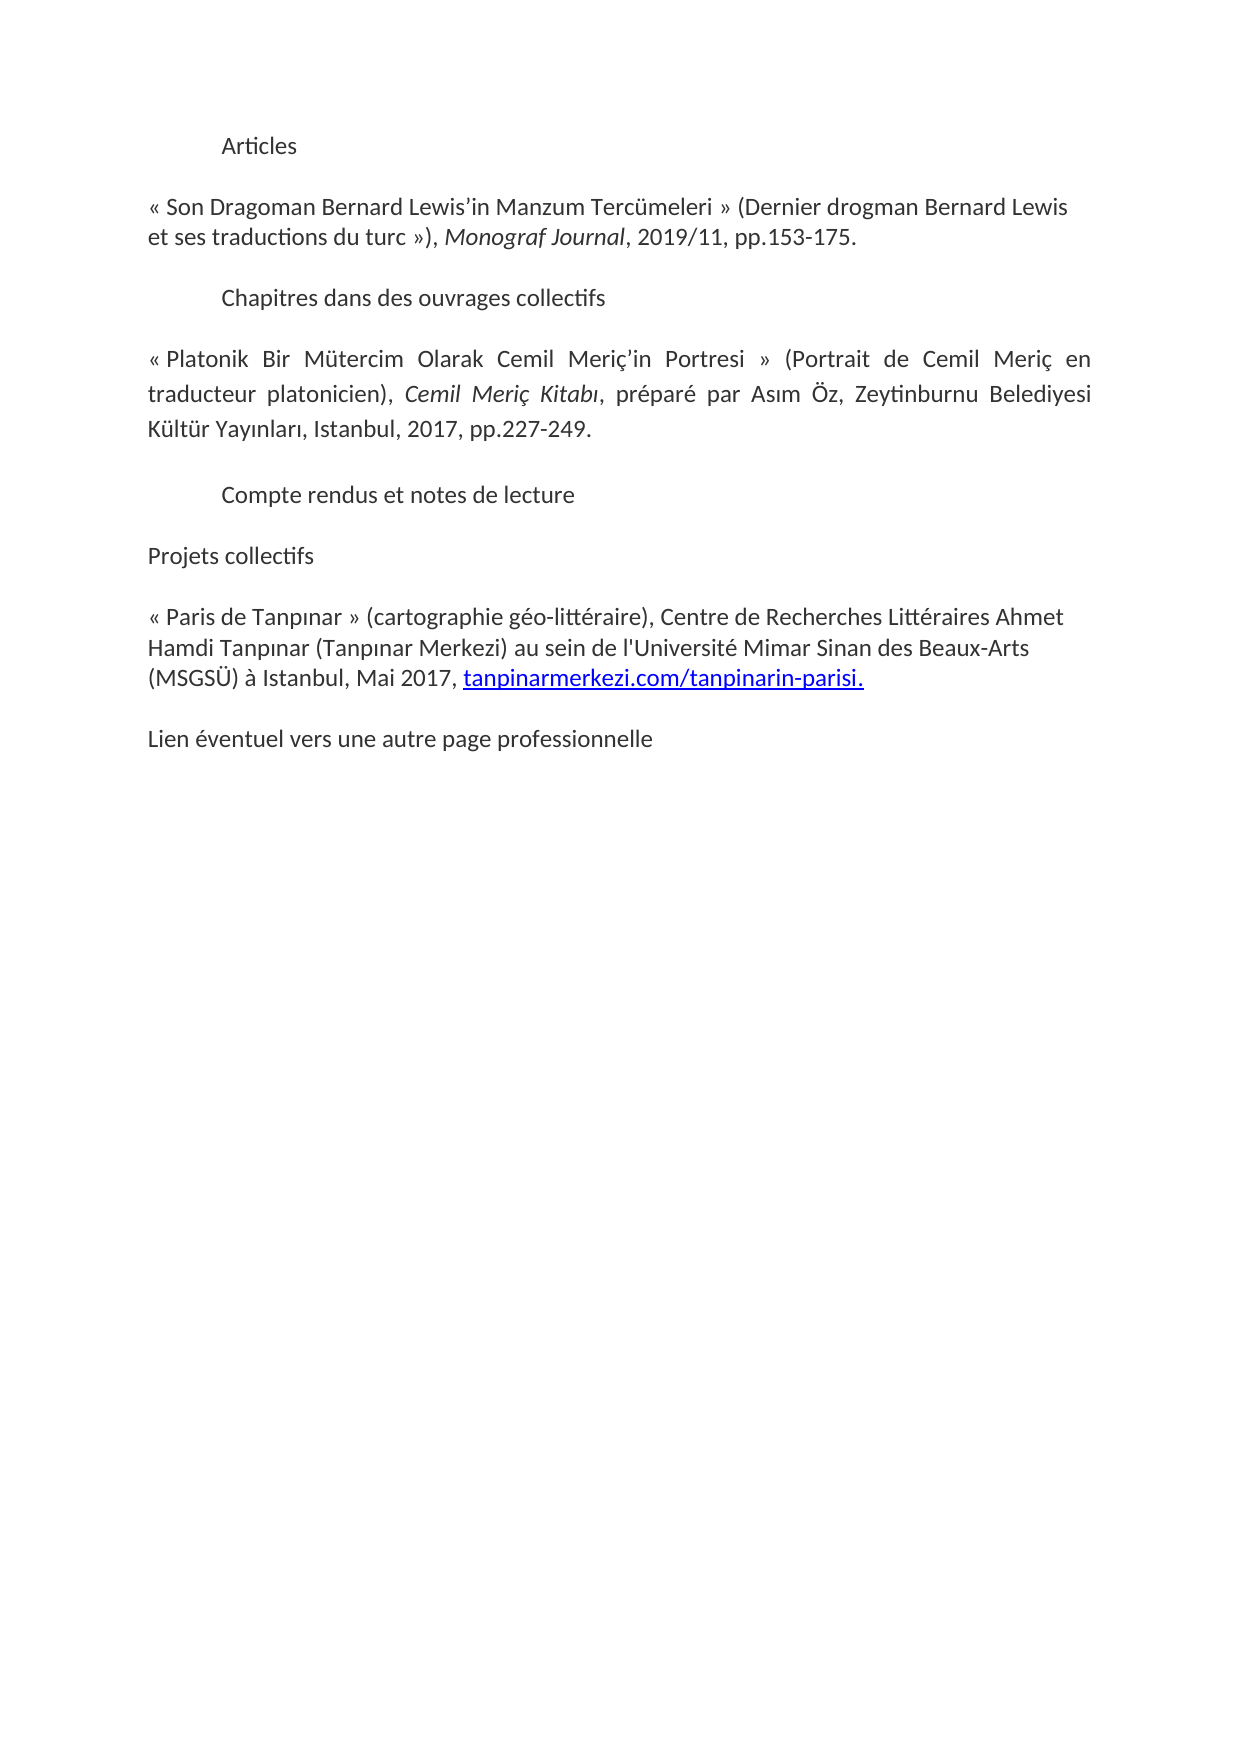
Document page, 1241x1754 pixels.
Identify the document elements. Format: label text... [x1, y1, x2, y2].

text Lien éventuel vers une autre page professionnelle [148, 723, 1092, 754]
text « Son Dragoman Bernard Lewis’in Manzum Tercümeleri » (Dernier drogman Bernard Lewis et ses traductions du turc »), Monograf Journal, 2019/11, pp.153-175. [148, 191, 1092, 252]
text Projets collectifs [148, 540, 1092, 571]
text Compte rendus et notes de lecture [148, 479, 1092, 509]
text « Paris de Tanpınar » (cartographie géo-littéraire), Centre de Recherches Littéraires Ahmet Hamdi Tanpınar (Tanpınar Merkezi) au sein de l'Université Mimar Sinan des Beaux-Arts (MSGSÜ) à Istanbul, Mai 2017, tanpinarmerkezi.com/tanpinarin-parisi. [148, 601, 1092, 693]
text Chapitres dans des ouvrages collectifs [148, 282, 1092, 313]
text « Platonik Bir Mütercim Olarak Cemil Meriç’in Portresi » (Portrait de Cemil Meriç en traducteur platonicien), Cemil Meriç Kitabı, préparé par Asım Öz, Zeytinburnu Belediyesi Kültür Yayınları, Istanbul, 2017, pp.227-249. [148, 343, 1092, 444]
text Articles [148, 130, 1092, 160]
